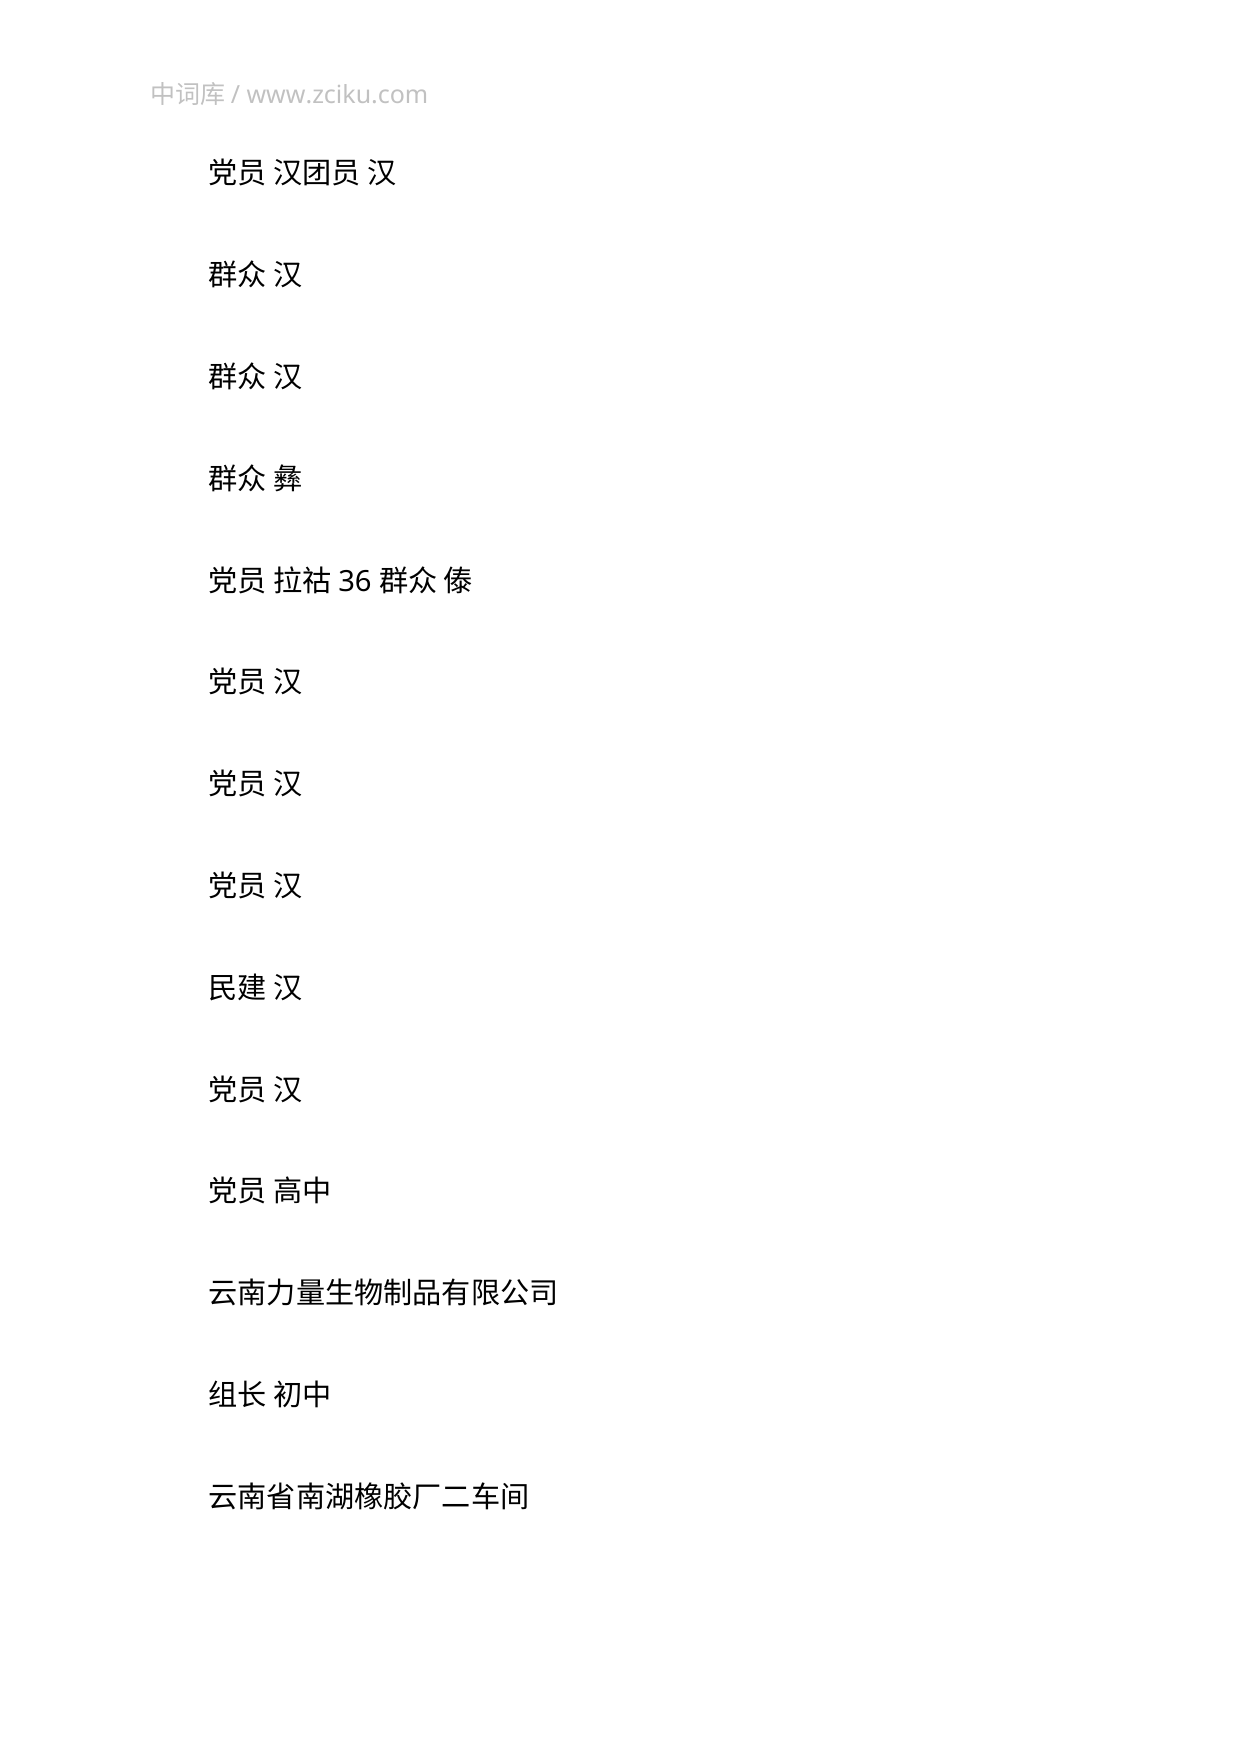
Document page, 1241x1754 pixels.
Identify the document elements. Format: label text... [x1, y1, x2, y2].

text 党员 汉 [150, 659, 1090, 701]
text 党员 汉团员 汉 [150, 150, 1090, 192]
text 组长 初中 [150, 1371, 1090, 1414]
text 党员 汉 [150, 863, 1090, 905]
text 云南力量生物制品有限公司 [150, 1270, 1090, 1312]
text 党员 拉祜 36 群众 傣 [150, 557, 1090, 599]
text 民建 汉 [150, 964, 1090, 1007]
text 党员 汉 [150, 761, 1090, 803]
text 群众 汉 [150, 353, 1090, 396]
text 党员 汉 [150, 1066, 1090, 1108]
text 党员 高中 [150, 1168, 1090, 1210]
text 群众 汉 [150, 252, 1090, 294]
text 群众 彝 [150, 455, 1090, 498]
text 云南省南湖橡胶厂二车间 [150, 1473, 1090, 1516]
